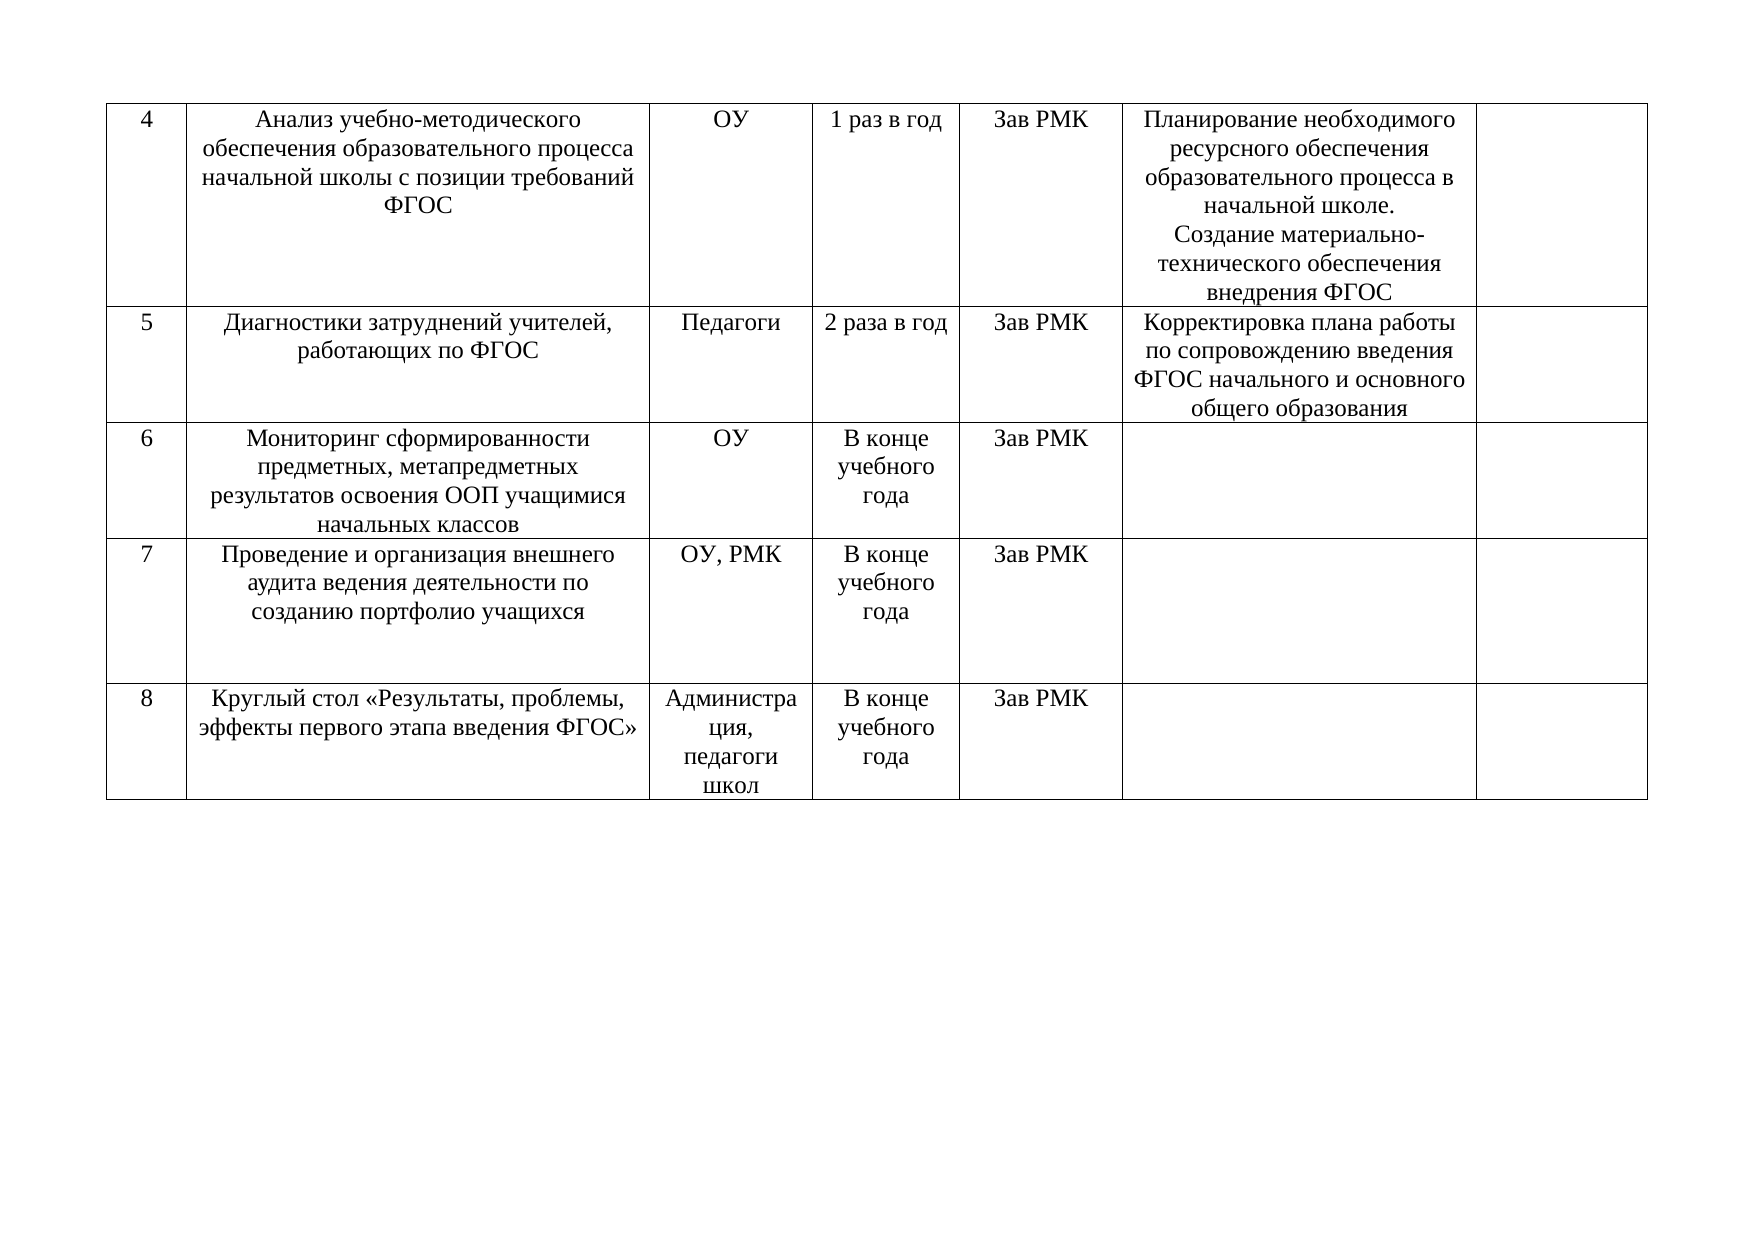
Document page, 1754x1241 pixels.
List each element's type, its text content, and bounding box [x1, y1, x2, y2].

table_cell [1123, 539, 1476, 682]
table_cell [1123, 423, 1476, 538]
table_cell Мониторинг сформированности предметных, метапредметных результатов освоения ООП учащимися начальных классов [187, 423, 649, 538]
table_cell 5 [107, 307, 186, 422]
table_cell 4 [107, 104, 186, 306]
table_cell Проведение и организация внешнего аудита ведения деятельности по созданию портфолио учащихся [187, 539, 649, 682]
table_cell Диагностики затруднений учителей, работающих по ФГОС [187, 307, 649, 422]
table_cell В конце учебного года [813, 539, 959, 682]
table_cell Зав РМК [960, 539, 1122, 682]
table_cell [1477, 539, 1647, 682]
table_cell 8 [107, 684, 186, 798]
table_cell 7 [107, 539, 186, 682]
table_cell В конце учебного года [813, 684, 959, 798]
table_cell 6 [107, 423, 186, 538]
table_cell Круглый стол «Результаты, проблемы, эффекты первого этапа введения ФГОС» [187, 684, 649, 798]
table_cell ОУ [650, 423, 812, 538]
table_cell Планирование необходимого ресурсного обеспечения образовательного процесса в начальной школе. Создание материально-технического обеспечения внедрения ФГОС [1123, 104, 1476, 306]
table_cell [1477, 307, 1647, 422]
table_cell Корректировка плана работы по сопровождению введения ФГОС начального и основного общего образования [1123, 307, 1476, 422]
table_cell 2 раза в год [813, 307, 959, 422]
table_cell Зав РМК [960, 307, 1122, 422]
table_cell ОУ, РМК [650, 539, 812, 682]
table_cell [1477, 423, 1647, 538]
table_cell Зав РМК [960, 684, 1122, 798]
table_cell 1 раз в год [813, 104, 959, 306]
table_cell [1477, 684, 1647, 798]
table_cell В конце учебного года [813, 423, 959, 538]
table_cell Педагоги [650, 307, 812, 422]
table_cell ОУ [650, 104, 812, 306]
table_cell Зав РМК [960, 104, 1122, 306]
table_cell Анализ учебно-методического обеспечения образовательного процесса начальной школы с позиции требований ФГОС [187, 104, 649, 306]
table_cell Зав РМК [960, 423, 1122, 538]
table_cell [1123, 684, 1476, 798]
table_cell Администрация, педагоги школ [650, 684, 812, 798]
table_cell [1477, 104, 1647, 306]
